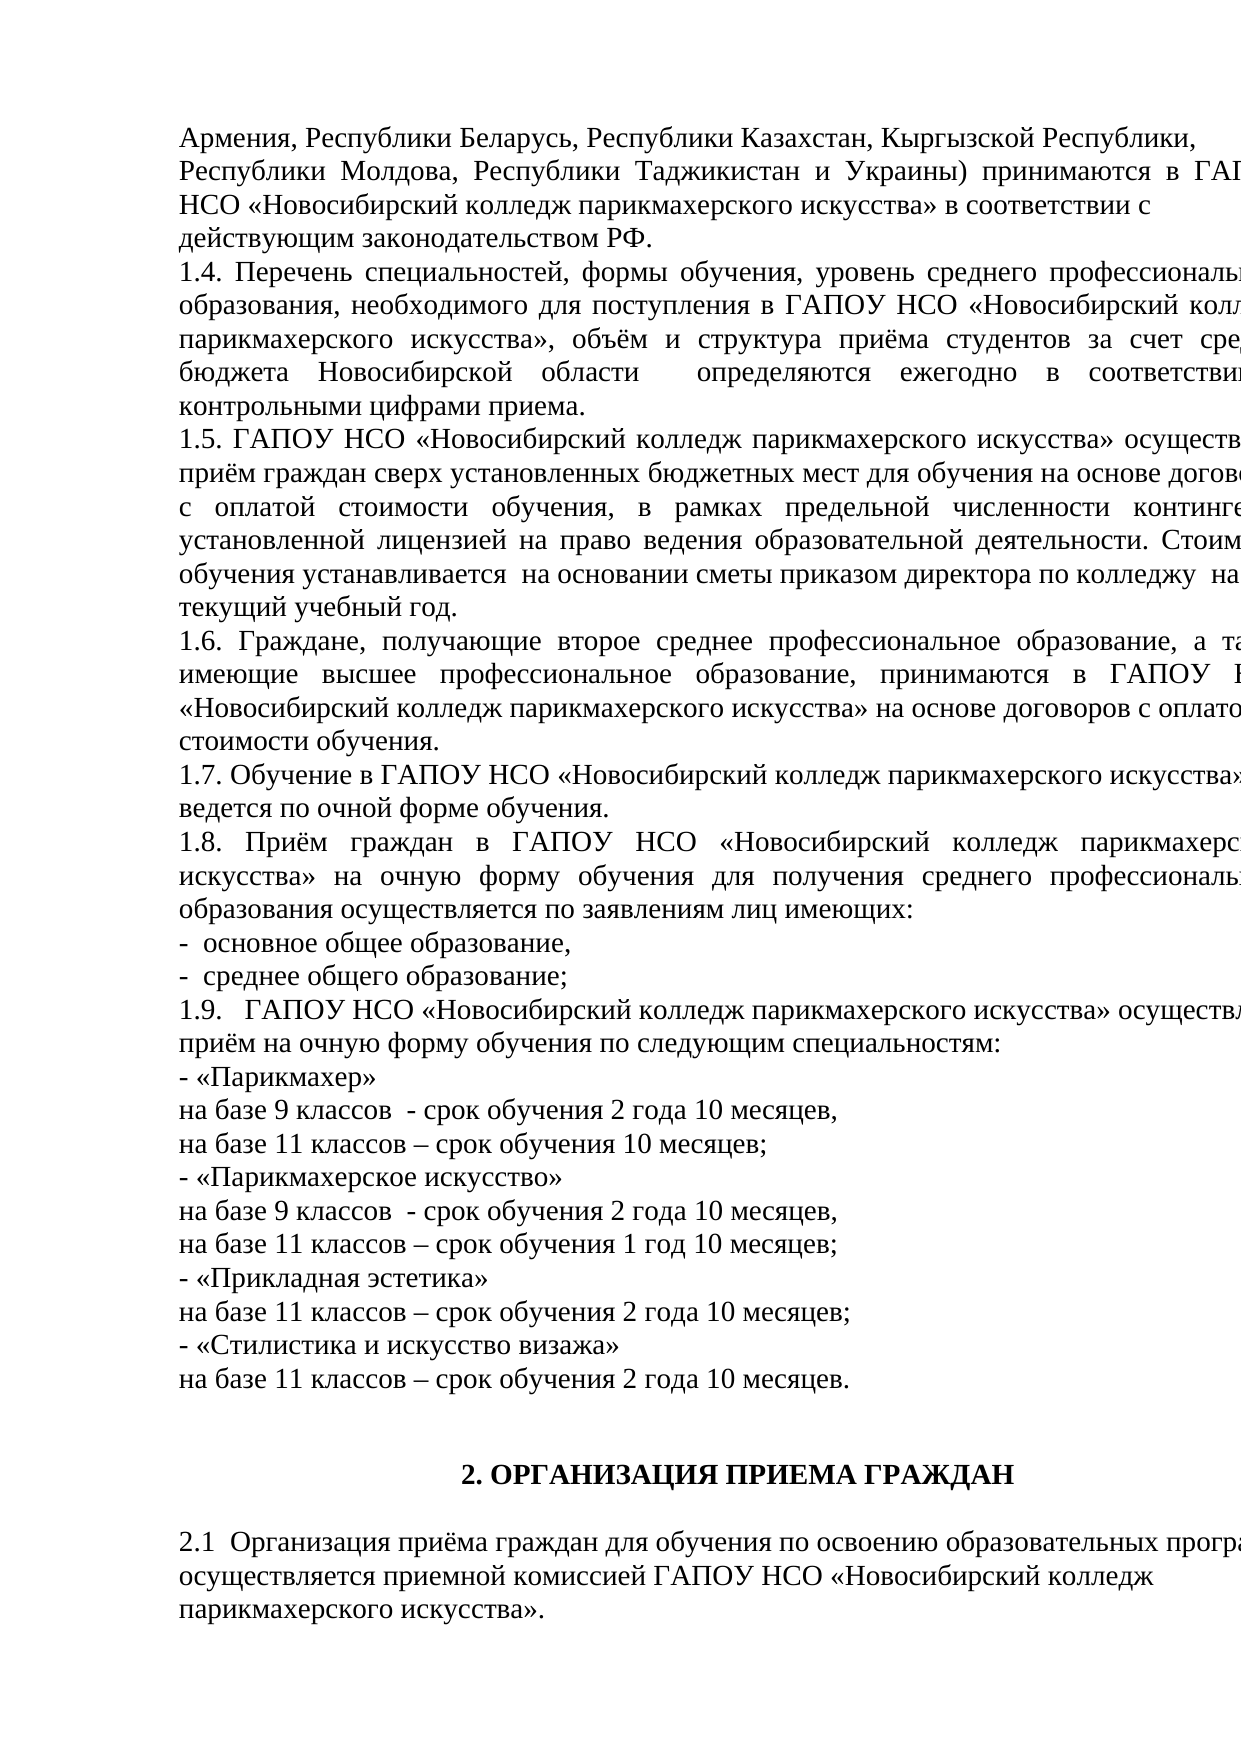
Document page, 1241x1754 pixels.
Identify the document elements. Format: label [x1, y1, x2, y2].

table_cell [177, 118, 1240, 1627]
